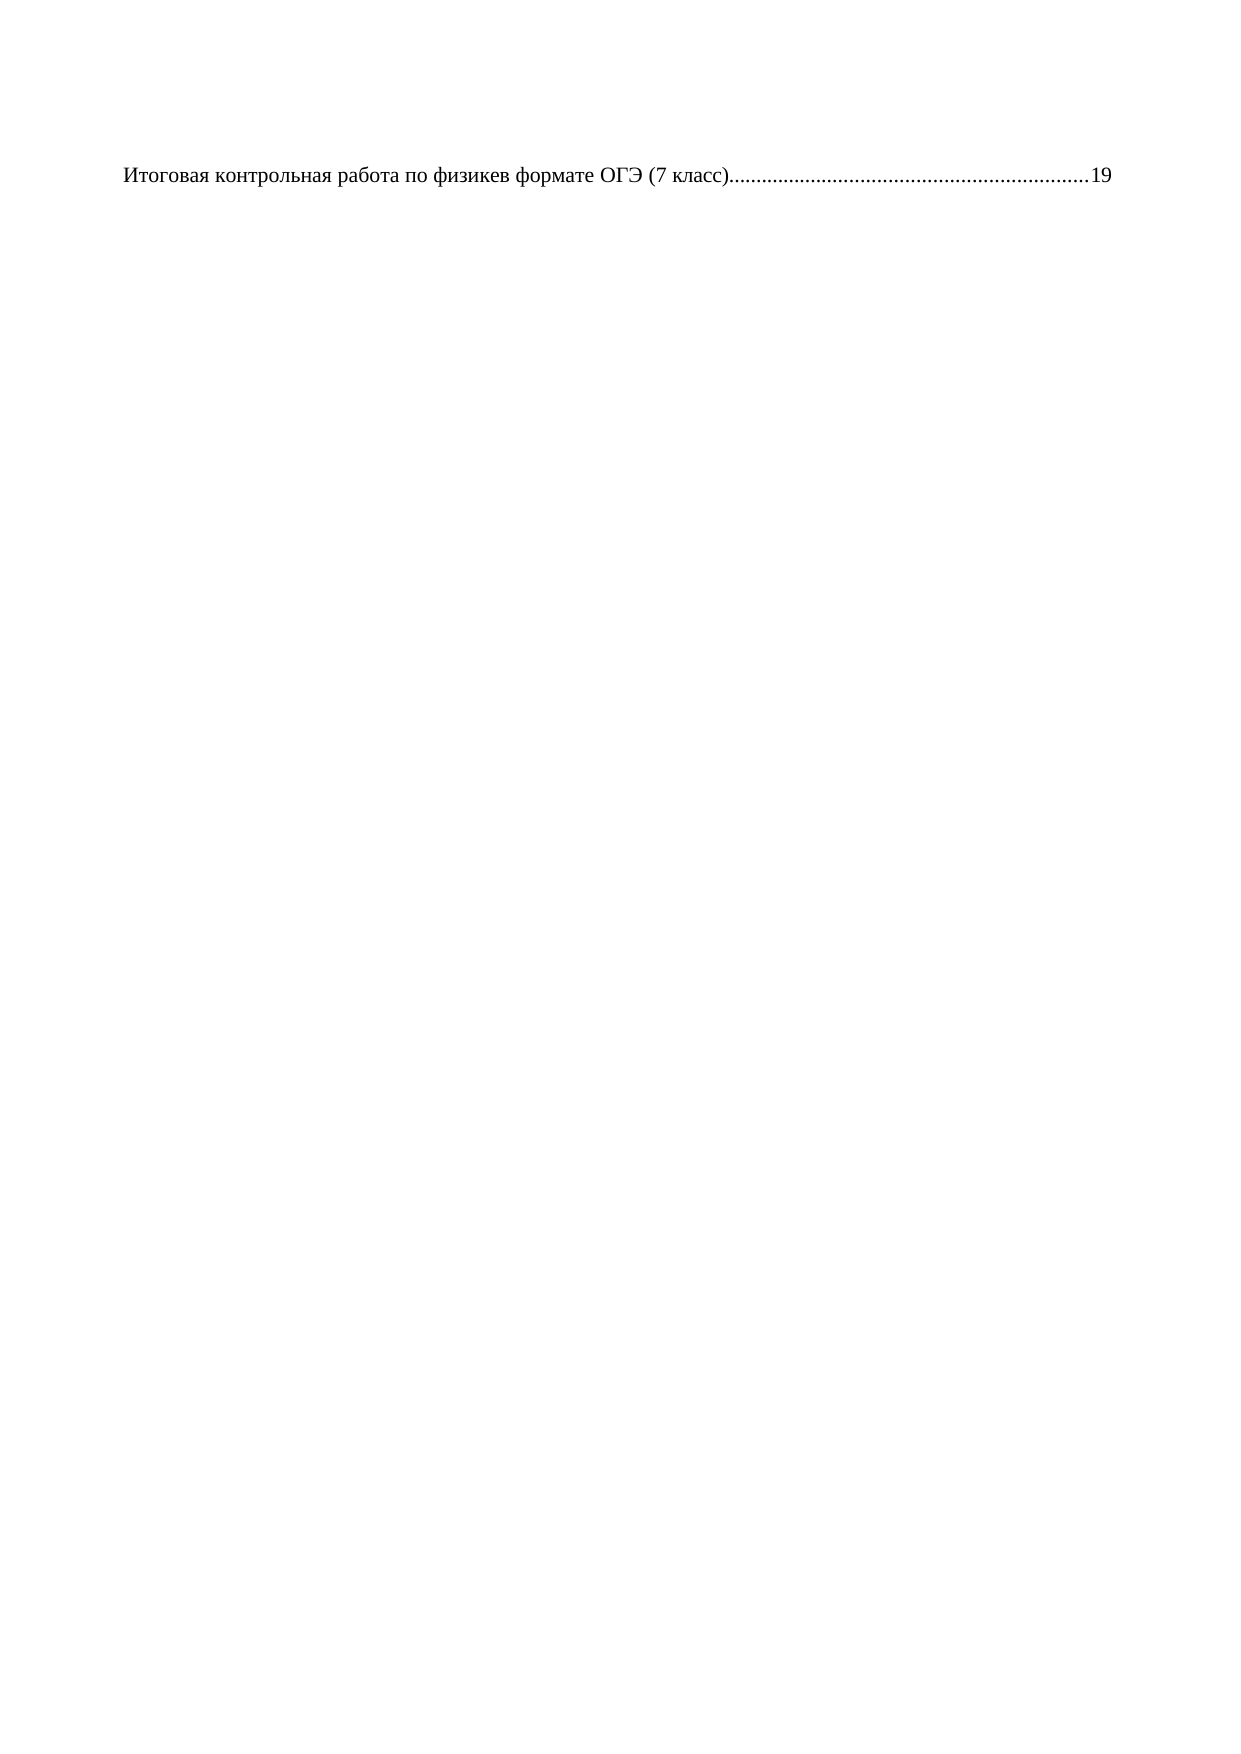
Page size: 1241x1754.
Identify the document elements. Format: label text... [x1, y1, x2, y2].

text Итоговая контрольная работа по физикев формате ОГЭ (7 класс) 19 [123, 162, 1196, 187]
